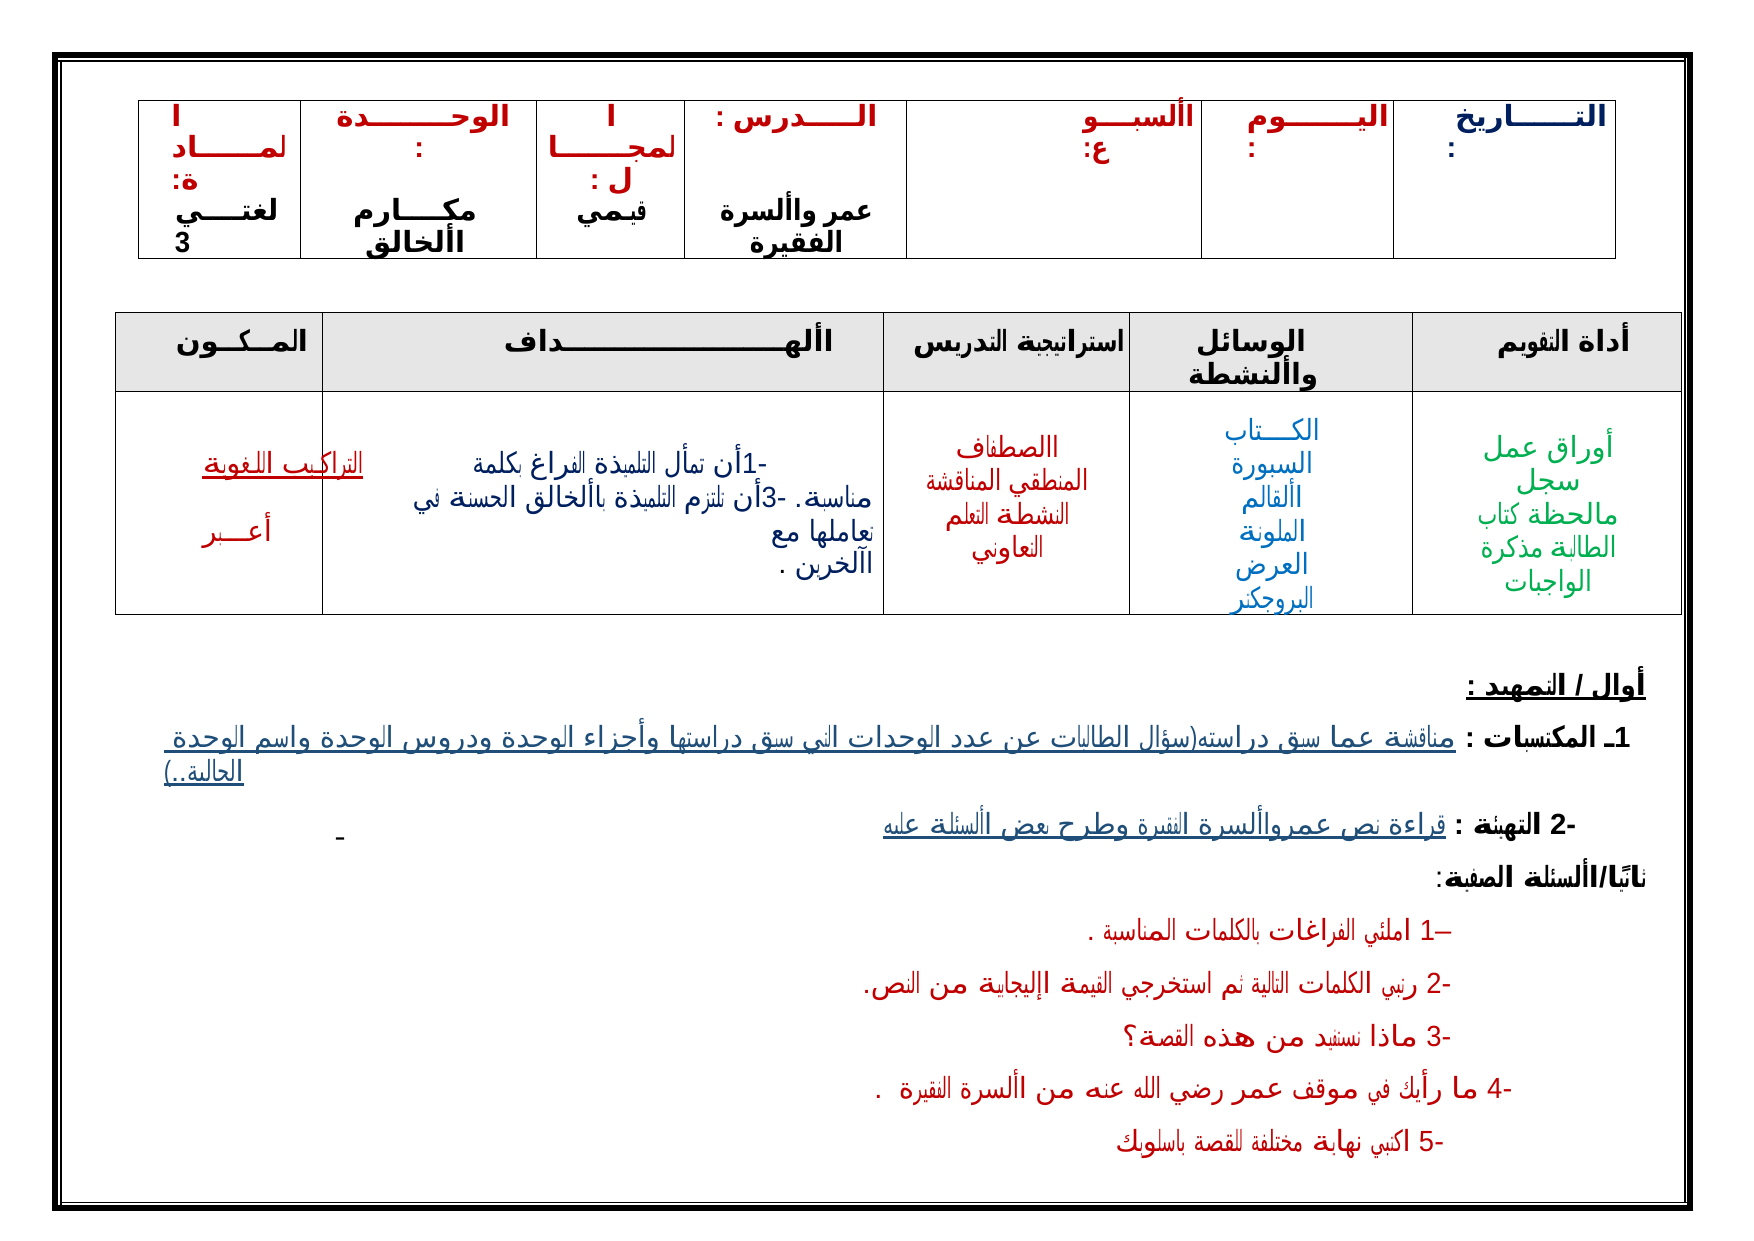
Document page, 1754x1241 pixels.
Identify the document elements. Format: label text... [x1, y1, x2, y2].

table_header أداة التقويم [1413, 313, 1681, 391]
table_cell مكــــارم األخالق [301, 196, 536, 258]
table_header الـــــدرس : [685, 101, 906, 196]
table_cell أوراق عمل سجل مالحظة كتاب الطالبة مذكرة الواجبات [1413, 392, 1681, 614]
table_header اليـــــــوم : [1202, 101, 1393, 196]
table_header األهــــــــــــــــــــــداف [323, 313, 883, 391]
text -4 ما رأيك في موقف عمر رضي الله عنه من األسرة الفقيرة . [874, 1071, 1684, 1105]
table_cell الكــــتاب السبورة األقالم الملونة العرض البروجكتر [1130, 392, 1412, 614]
text -3 ماذا نستفيد من هذه القصة؟ [104, 1018, 1451, 1052]
table_cell لغتــــي 3 [139, 196, 300, 258]
text 1ـ المكتسبات : مناقشة عما سبق دراسته(سؤال الطالبات عن عدد الوحدات التي سبق دراستها وأجزاء الوحدة ودروس الوحدة واسم الوحدة الحالية..) [164, 720, 1684, 787]
text –1 املئي الفراغات بالكلمات المناسبة . [104, 913, 1451, 946]
table_header الوسائل واألنشطة [1130, 313, 1412, 391]
text -2 التهيئة : قراءة نص عمرواألسرة الفقيرة وطرح بعض األسئلة عليه [883, 807, 1684, 841]
table_header األسبــــوع: [907, 101, 1201, 196]
table_header الوحــــــــدة : [301, 101, 536, 196]
text أوال / التمهيد : [104, 668, 1646, 701]
table_header المــــــادة: [139, 101, 300, 196]
table_cell قيـمي [537, 196, 684, 258]
table_cell التراكـيب اللـغوية أعـــبر [116, 392, 322, 614]
table_cell [1394, 196, 1615, 258]
table_header المجـــــــال : [537, 101, 684, 196]
text -5 اكتبي نهاية مختلفة للقصة باسلوبك [1115, 1124, 1684, 1158]
table_cell االصطفاف المنطقي المناقشة النشطة التعلم التعاوني [884, 392, 1129, 614]
table_header التــــــاريخ : [1394, 101, 1615, 196]
table_cell [907, 196, 1201, 258]
table_header استراتيجية التدريس [884, 313, 1129, 391]
table_cell عمر واألسرة الفقيرة [685, 196, 906, 258]
text -2 رتبي الكلمات التالية ثم استخرجي القيمة اإليجابية من النص. [104, 966, 1451, 999]
table_cell [1202, 196, 1393, 258]
table_header المــكــون [116, 313, 322, 391]
subtitle ثانيًا/األسئلة الصفية: [104, 859, 1646, 895]
table_cell -1أن تمأل التلميذة الفراغ بكلمة مناسبة. -3أن تلتزم التلميذة باألخالق الحسنة في تعاملها مع اآلخرين . [323, 392, 883, 614]
